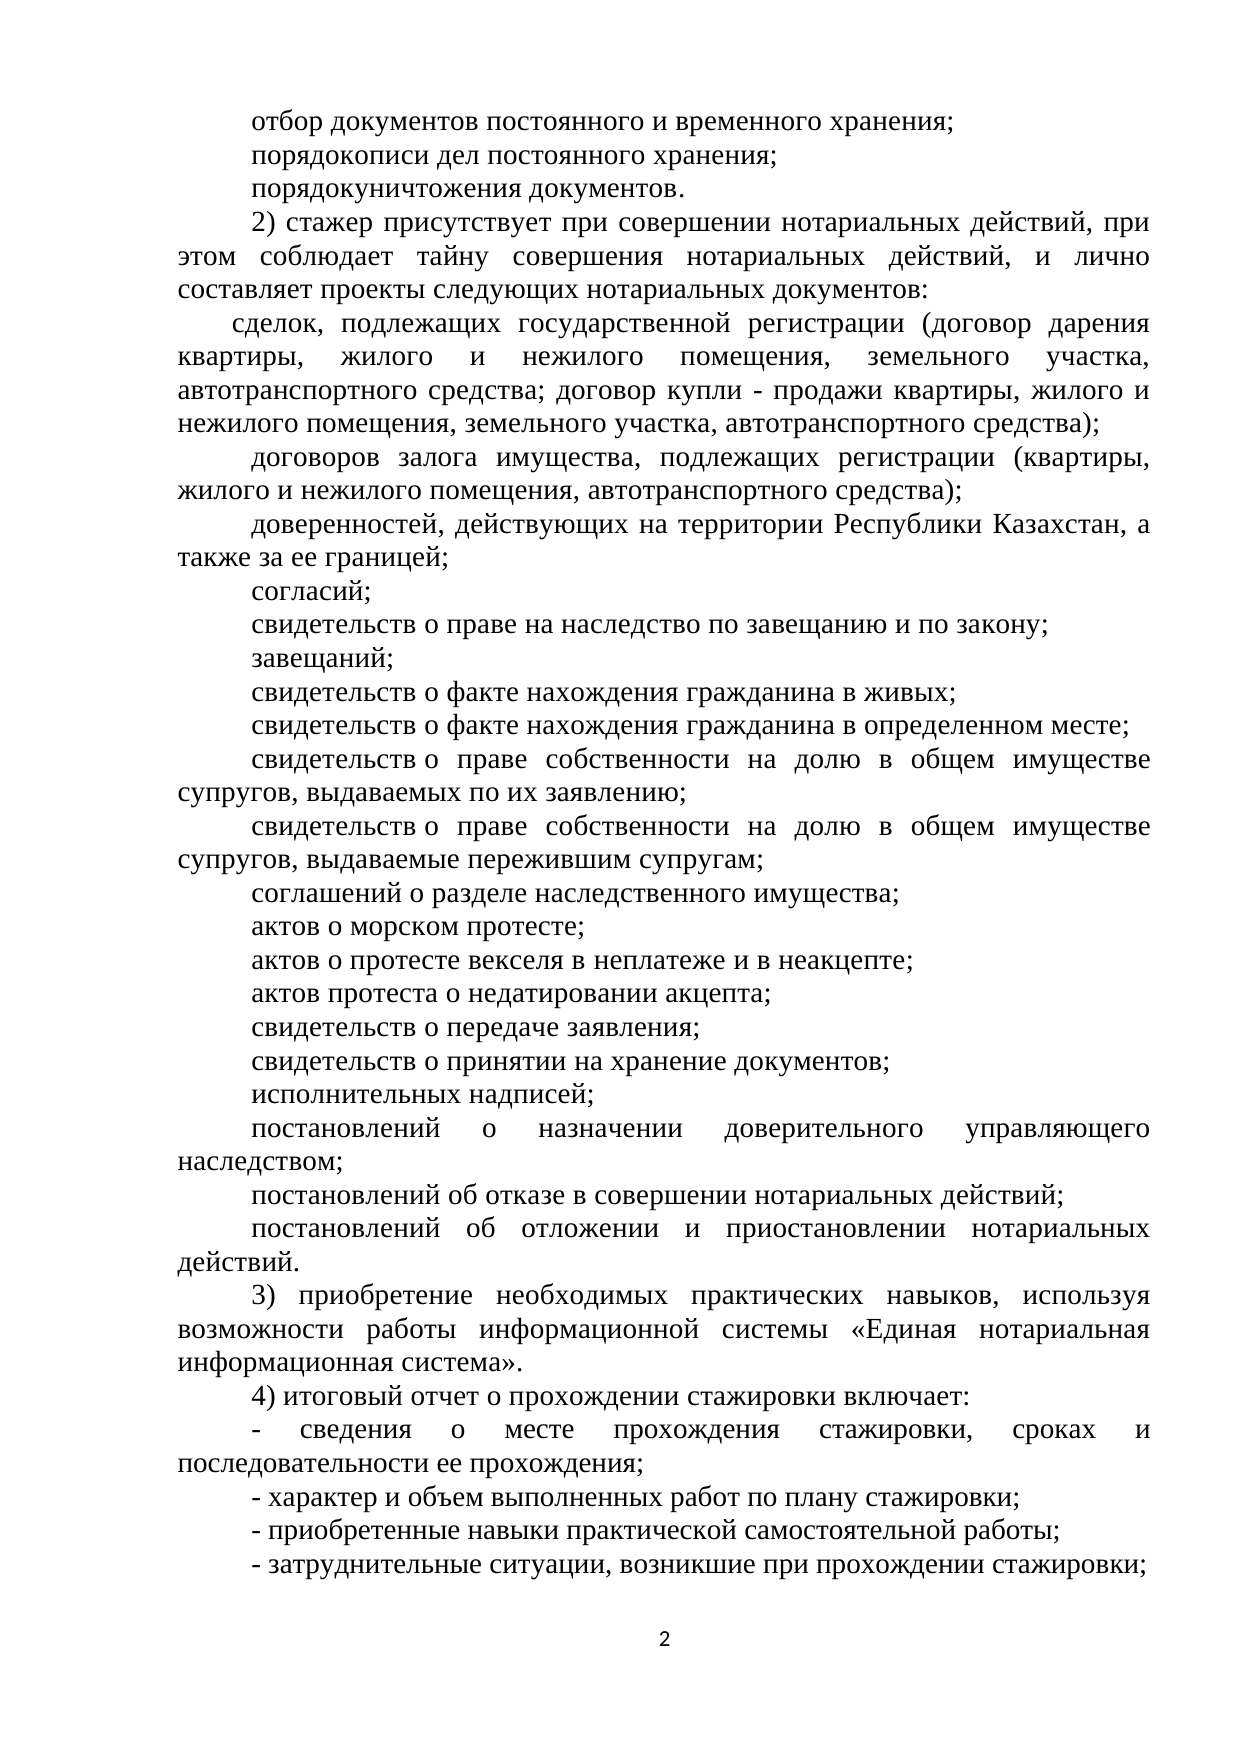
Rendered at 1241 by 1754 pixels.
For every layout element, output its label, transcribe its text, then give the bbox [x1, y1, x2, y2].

text актов о морском протесте; [177, 908, 1152, 942]
text постановлений об отказе в совершении нотариальных действий; [177, 1177, 1152, 1210]
text актов протеста о недатировании акцепта; [177, 976, 1152, 1009]
text отбор документов постоянного и временного хранения; [177, 103, 1152, 137]
text свидетельств о принятии на хранение документов; [177, 1043, 1152, 1076]
text 4) итоговый отчет о прохождении стажировки включает: [177, 1378, 1152, 1412]
text доверенностей, действующих на территории Республики Казахстан, а также за ее границей; [177, 506, 1152, 573]
text 3) приобретение необходимых практических навыков, используя возможности работы информационной системы «Единая нотариальная информационная система». [177, 1277, 1152, 1378]
text свидетельств о передаче заявления; [177, 1009, 1152, 1043]
text постановлений о назначении доверительного управляющего наследством; [177, 1110, 1152, 1177]
text согласий; [177, 573, 1152, 607]
text постановлений об отложении и приостановлении нотариальных действий. [177, 1210, 1152, 1277]
text сделок, подлежащих государственной регистрации (договор дарения квартиры, жилого и нежилого помещения, земельного участка, автотранспортного средства; договор купли - продажи квартиры, жилого и нежилого помещения, земельного участка, автотранспортного средства); [177, 305, 1152, 439]
text свидетельств о праве собственности на долю в общем имуществе супругов, выдаваемые пережившим супругам; [177, 808, 1152, 875]
text - приобретенные навыки практической самостоятельной работы; [177, 1512, 1152, 1546]
text - сведения о месте прохождения стажировки, сроках и последовательности ее прохождения; [177, 1412, 1152, 1479]
text порядокописи дел постоянного хранения; [177, 137, 1152, 171]
text исполнительных надписей; [177, 1076, 1152, 1110]
text 2) стажер присутствует при совершении нотариальных действий, при этом соблюдает тайну совершения нотариальных действий, и лично составляет проекты следующих нотариальных документов: [177, 204, 1152, 305]
text порядокуничтожения документов. [177, 171, 1152, 204]
text свидетельств о факте нахождения гражданина в определенном месте; [177, 707, 1152, 741]
text завещаний; [177, 640, 1152, 674]
text - затруднительные ситуации, возникшие при прохождении стажировки; [177, 1546, 1152, 1579]
text договоров залога имущества, подлежащих регистрации (квартиры, жилого и нежилого помещения, автотранспортного средства); [177, 439, 1152, 506]
text свидетельств о праве собственности на долю в общем имуществе супругов, выдаваемых по их заявлению; [177, 741, 1152, 808]
text соглашений о разделе наследственного имущества; [177, 875, 1152, 908]
text - характер и объем выполненных работ по плану стажировки; [177, 1479, 1152, 1512]
text свидетельств о праве на наследство по завещанию и по закону; [177, 607, 1152, 640]
text актов о протесте векселя в неплатеже и в неакцепте; [177, 942, 1152, 976]
text свидетельств о факте нахождения гражданина в живых; [177, 674, 1152, 707]
